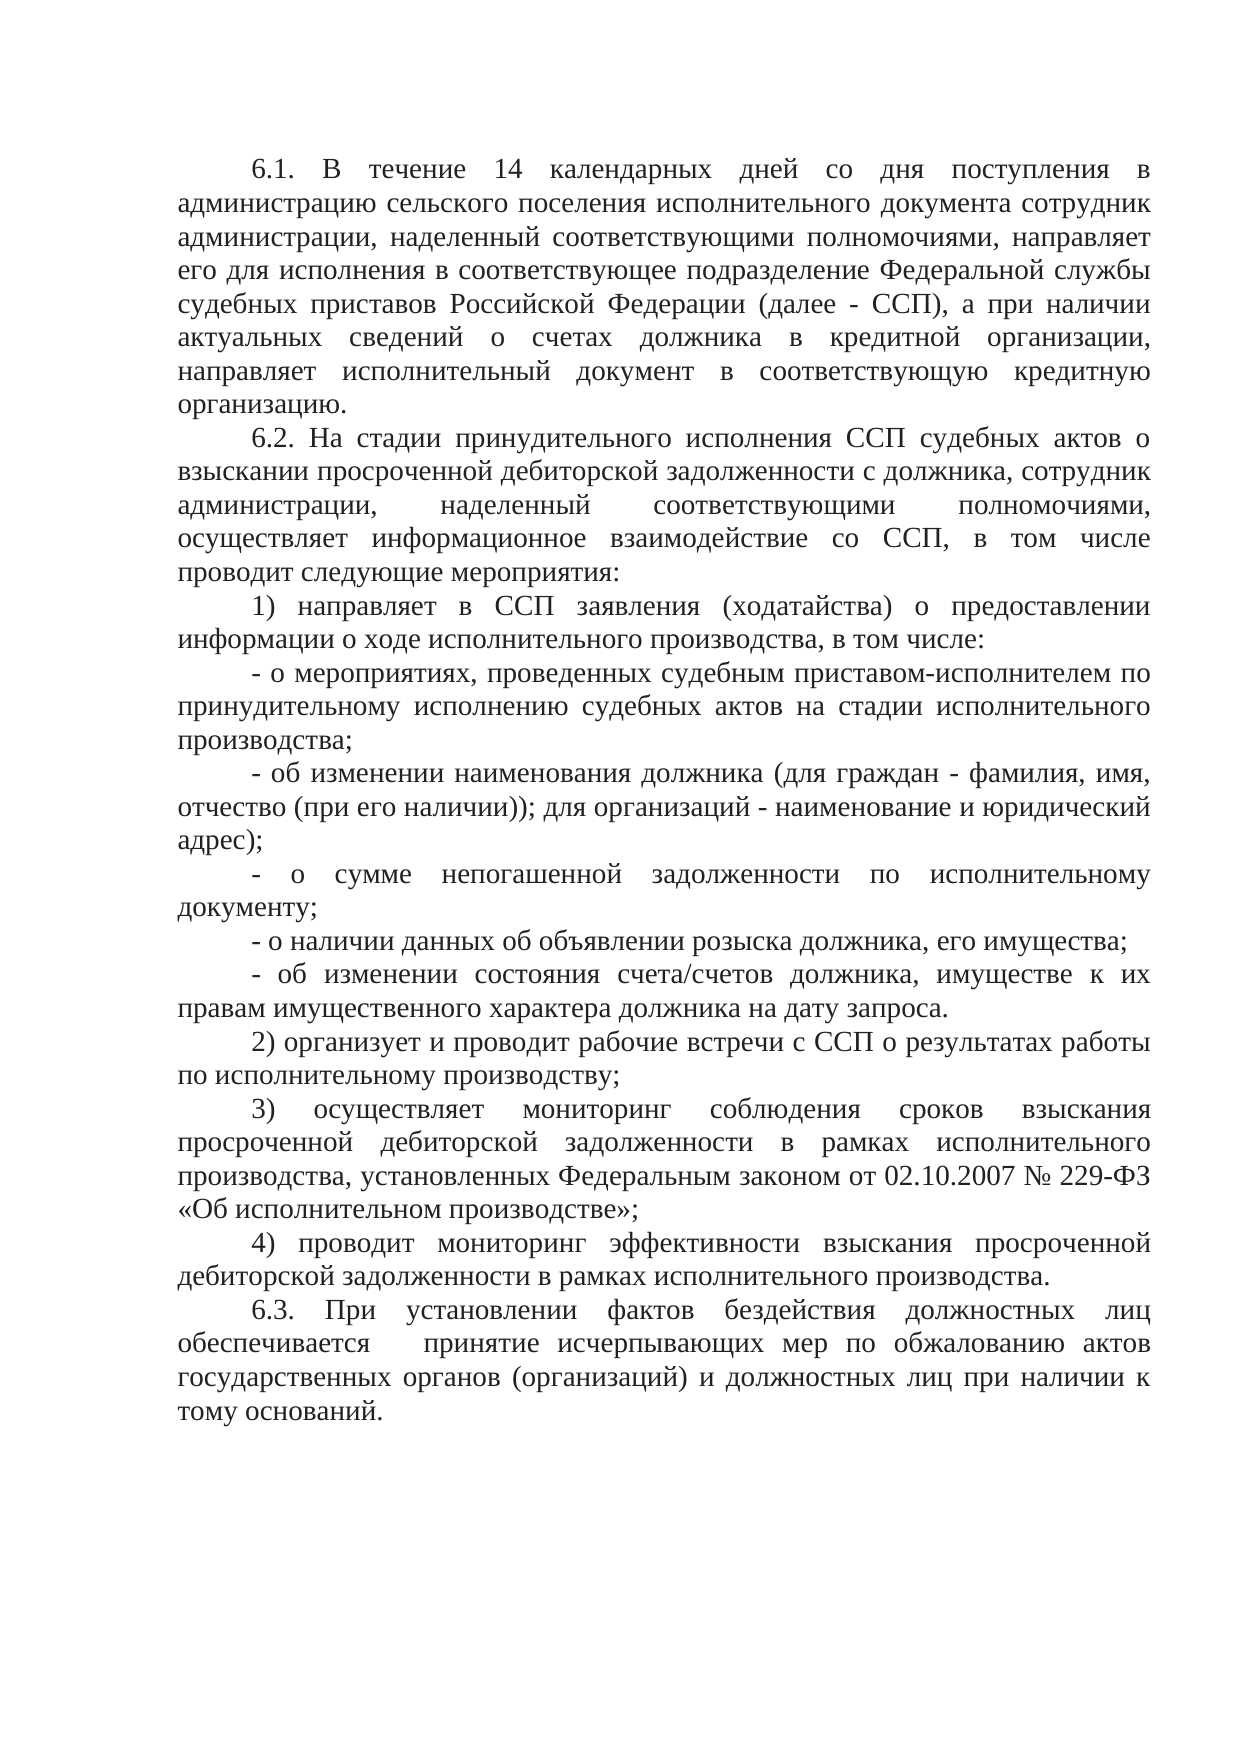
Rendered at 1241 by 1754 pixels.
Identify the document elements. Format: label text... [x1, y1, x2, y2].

text 1) направляет в ССП заявления (ходатайства) о предоставлении информации о ходе исполнительного производства, в том числе: [177, 588, 1152, 655]
text 3) осуществляет мониторинг соблюдения сроков взыскания просроченной дебиторской задолженности в рамках исполнительного производства, установленных Федеральным законом от 02.10.2007 № 229-ФЗ «Об исполнительном производстве»; [177, 1091, 1152, 1225]
text 6.3. При установлении фактов бездействия должностных лиц обеспечивается принятие исчерпывающих мер по обжалованию актов государственных органов (организаций) и должностных лиц при наличии к тому оснований. [177, 1292, 1152, 1426]
text 6.1. В течение 14 календарных дней со дня поступления в администрацию сельского поселения исполнительного документа сотрудник администрации, наделенный соответствующими полномочиями, направляет его для исполнения в соответствующее подразделение Федеральной службы судебных приставов Российской Федерации (далее - ССП), а при наличии актуальных сведений о счетах должника в кредитной организации, направляет исполнительный документ в соответствующую кредитную организацию. [177, 152, 1152, 420]
text - о наличии данных об объявлении розыска должника, его имущества; [177, 923, 1152, 957]
text - о сумме непогашенной задолженности по исполнительному документу; [177, 856, 1152, 923]
text 4) проводит мониторинг эффективности взыскания просроченной дебиторской задолженности в рамках исполнительного производства. [177, 1225, 1152, 1292]
text - об изменении состояния счета/счетов должника, имуществе к их правам имущественного характера должника на дату запроса. [177, 957, 1152, 1024]
text - о мероприятиях, проведенных судебным приставом-исполнителем по принудительному исполнению судебных актов на стадии исполнительного производства; [177, 655, 1152, 755]
text 6.2. На стадии принудительного исполнения ССП судебных актов о взыскании просроченной дебиторской задолженности с должника, сотрудник администрации, наделенный соответствующими полномочиями, осуществляет информационное взаимодействие со ССП, в том числе проводит следующие мероприятия: [177, 420, 1152, 588]
text 2) организует и проводит рабочие встречи с ССП о результатах работы по исполнительному производству; [177, 1024, 1152, 1091]
text - об изменении наименования должника (для граждан - фамилия, имя, отчество (при его наличии)); для организаций - наименование и юридический адрес); [177, 755, 1152, 856]
